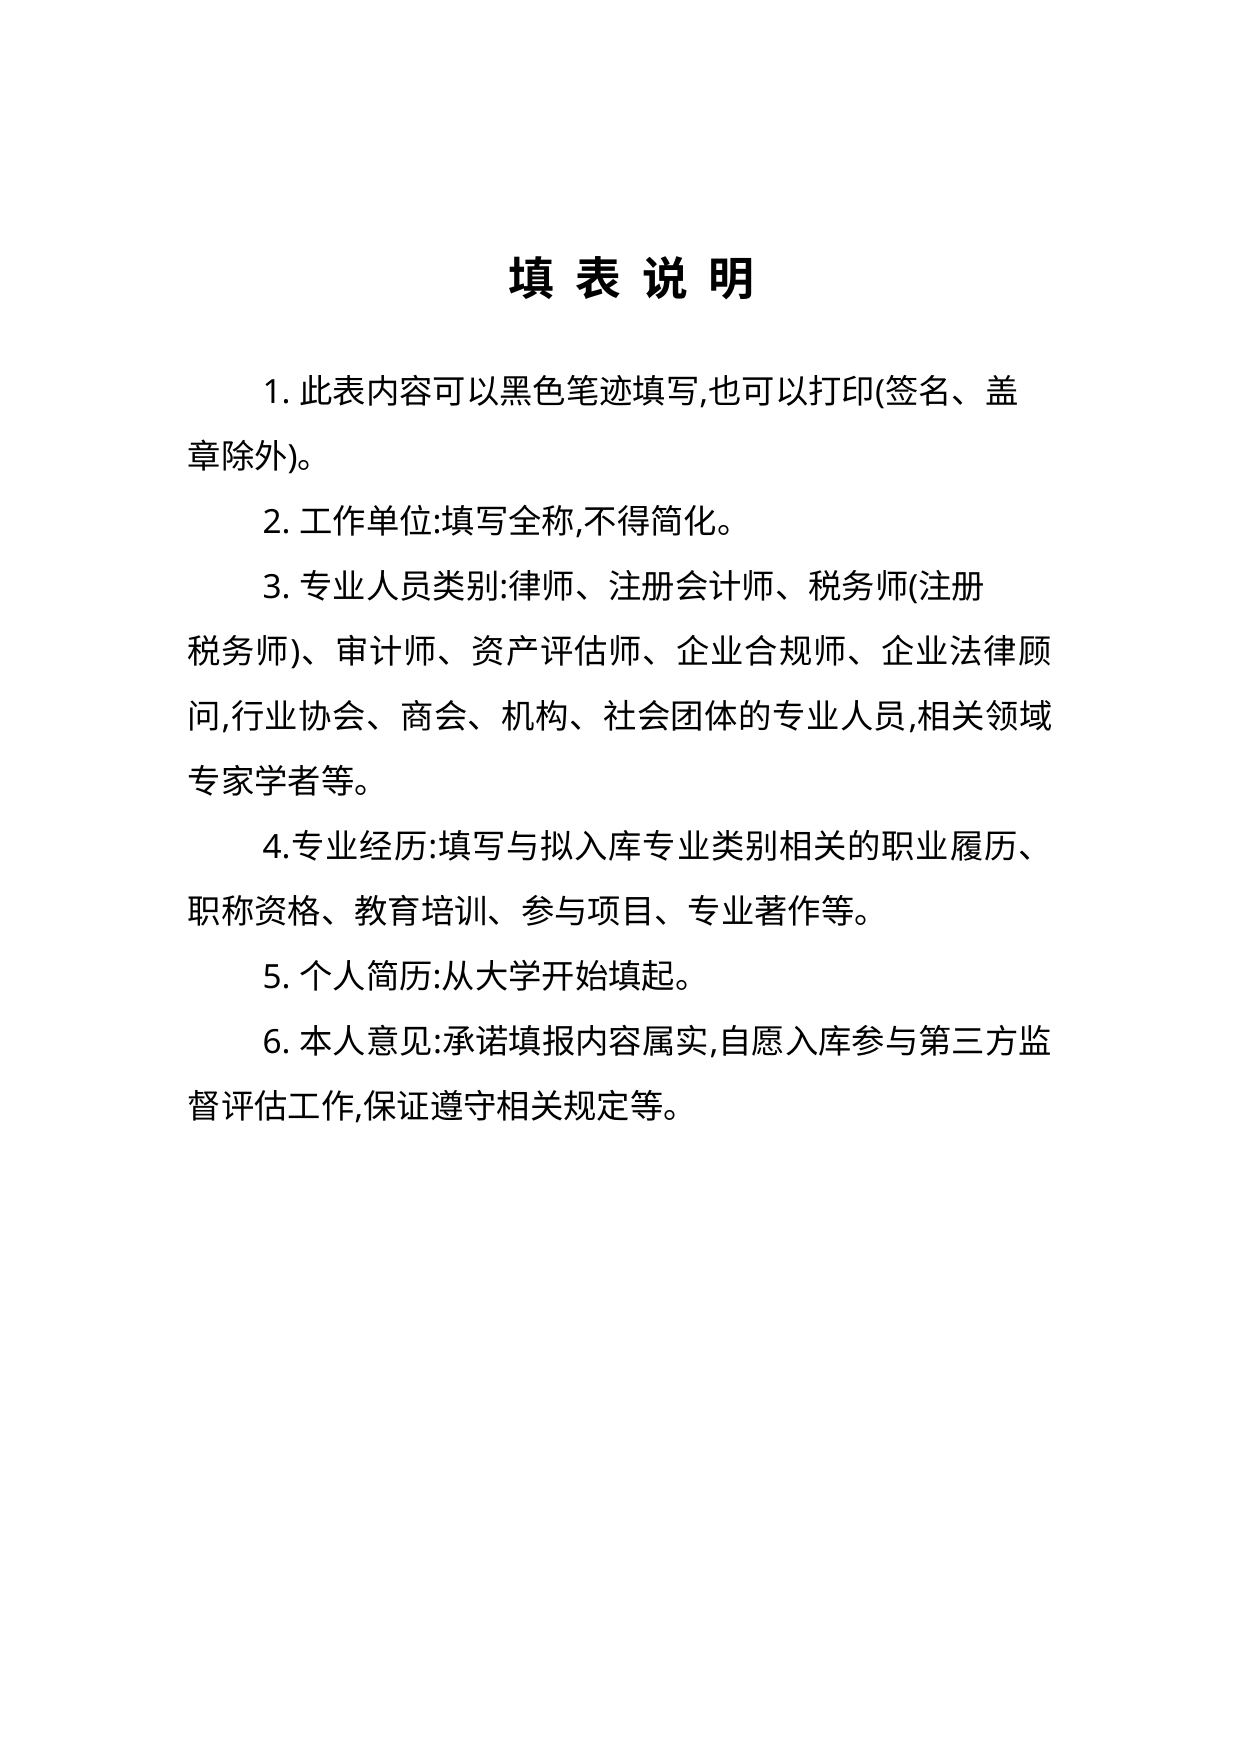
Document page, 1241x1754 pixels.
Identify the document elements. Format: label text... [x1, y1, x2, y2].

text 1. 此表内容可以黑色笔迹填写,也可以打印(签名、盖 [187, 357, 1053, 422]
text 5. 个人简历:从大学开始填起。 [187, 942, 1053, 1007]
text 章除外)。 [187, 422, 1053, 487]
text 4.专业经历:填写与拟入库专业类别相关的职业履历、职称资格、教育培训、参与项目、专业著作等。 [187, 812, 1053, 942]
text 3. 专业人员类别:律师、注册会计师、税务师(注册 [187, 552, 1053, 617]
text 6. 本人意见:承诺填报内容属实,自愿入库参与第三方监督评估工作,保证遵守相关规定等。 [187, 1007, 1053, 1137]
text 2. 工作单位:填写全称,不得简化。 [187, 487, 1053, 552]
text 填 表 说 明 [187, 227, 1053, 324]
text 税务师)、审计师、资产评估师、企业合规师、企业法律顾问,行业协会、商会、机构、社会团体的专业人员,相关领域专家学者等。 [187, 617, 1053, 812]
